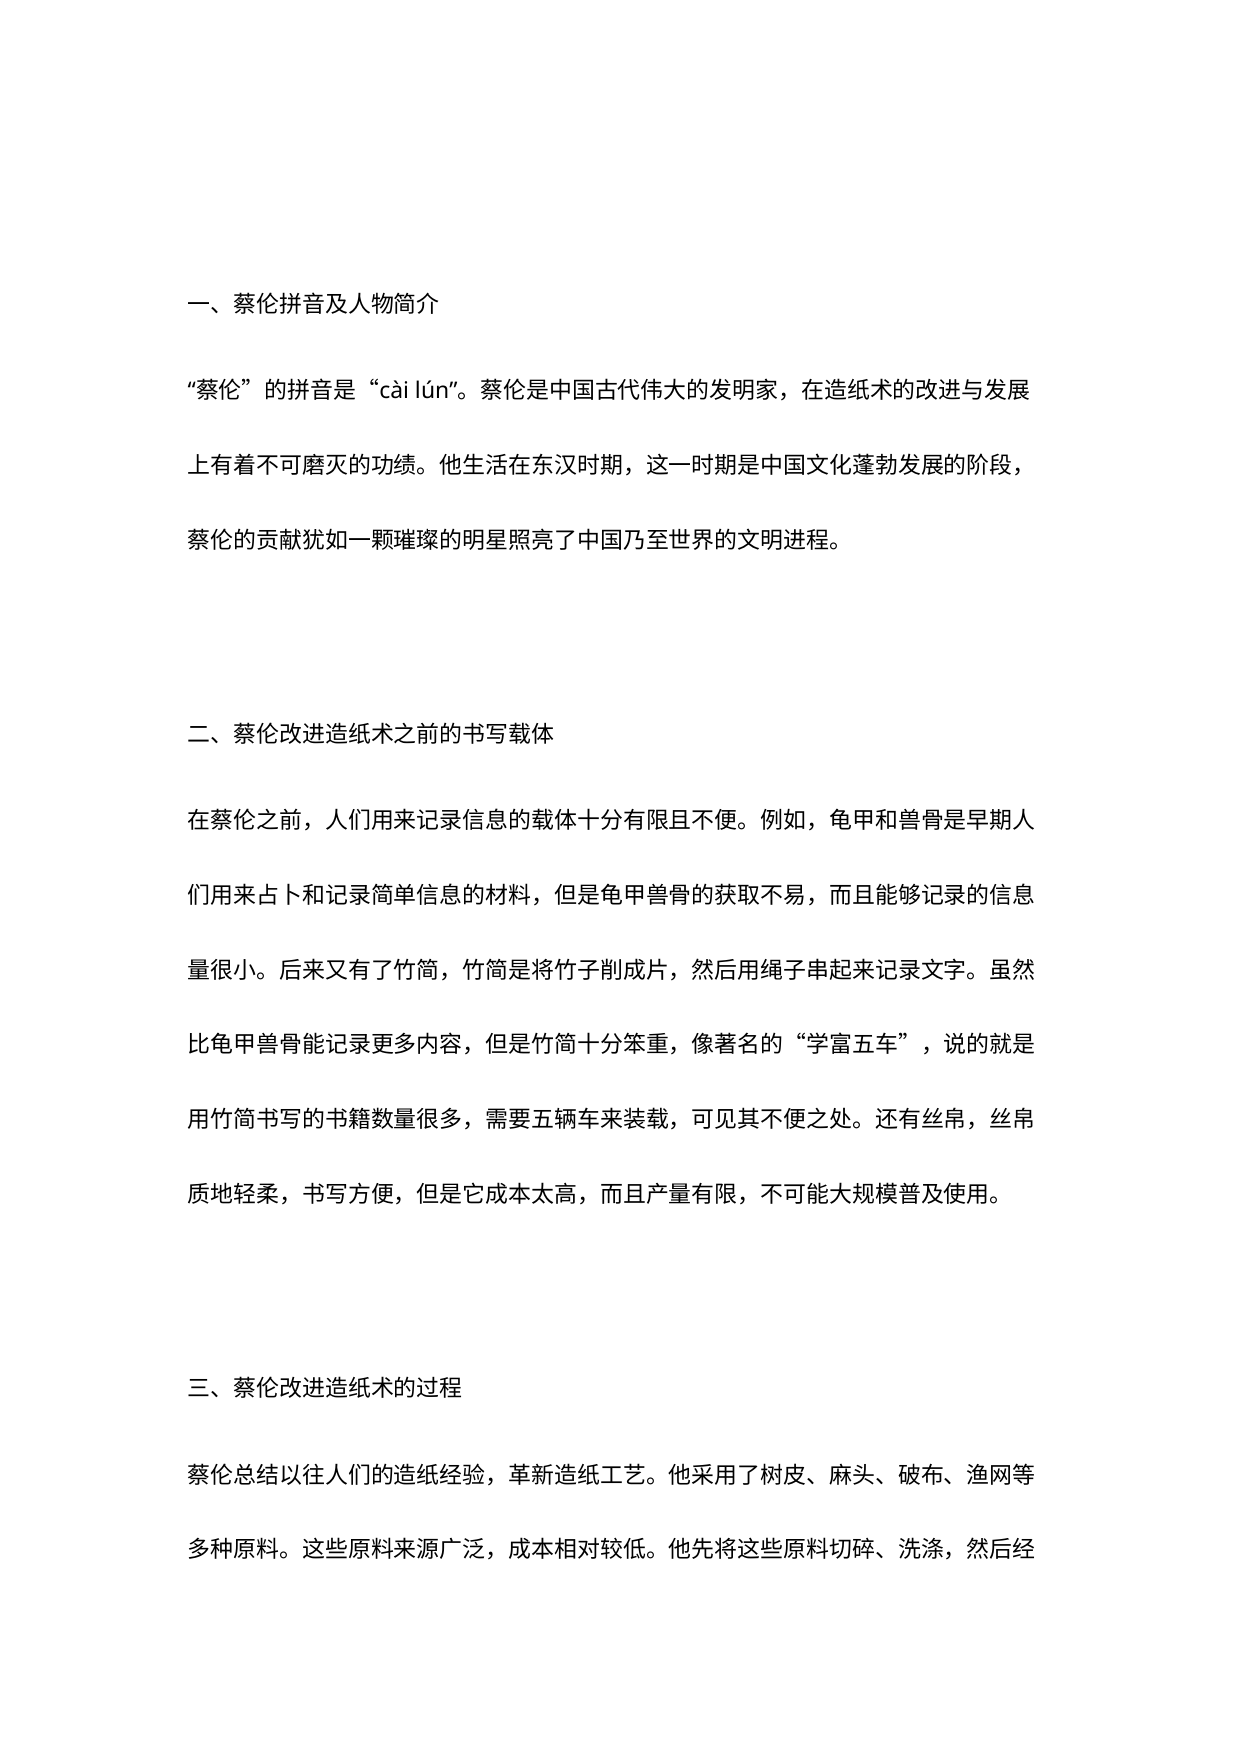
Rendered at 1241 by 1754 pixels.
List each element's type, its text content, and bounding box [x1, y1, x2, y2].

text 三、蔡伦改进造纸术的过程 [187, 1354, 1053, 1419]
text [187, 1441, 1053, 1580]
text “蔡伦”的拼音是“cài lún”。蔡伦是中国古代伟大的发明家，在造纸术的改进与发展上有着不可磨灭的功绩。他生活在东汉时期，这一时期是中国文化蓬勃发展的阶段，蔡伦的贡献犹如一颗璀璨的明星照亮了中国乃至世界的文明进程。 [187, 356, 1053, 571]
text 二、蔡伦改进造纸术之前的书写载体 [187, 700, 1053, 765]
text 一、蔡伦拼音及人物简介 [187, 270, 1053, 335]
text 在蔡伦之前，人们用来记录信息的载体十分有限且不便。例如，龟甲和兽骨是早期人们用来占卜和记录简单信息的材料，但是龟甲兽骨的获取不易，而且能够记录的信息量很小。后来又有了竹简，竹简是将竹子削成片，然后用绳子串起来记录文字。虽然比龟甲兽骨能记录更多内容，但是竹简十分笨重，像著名的“学富五车”，说的就是用竹简书写的书籍数量很多，需要五辆车来装载，可见其不便之处。还有丝帛，丝帛质地轻柔，书写方便，但是它成本太高，而且产量有限，不可能大规模普及使用。 [187, 786, 1053, 1225]
